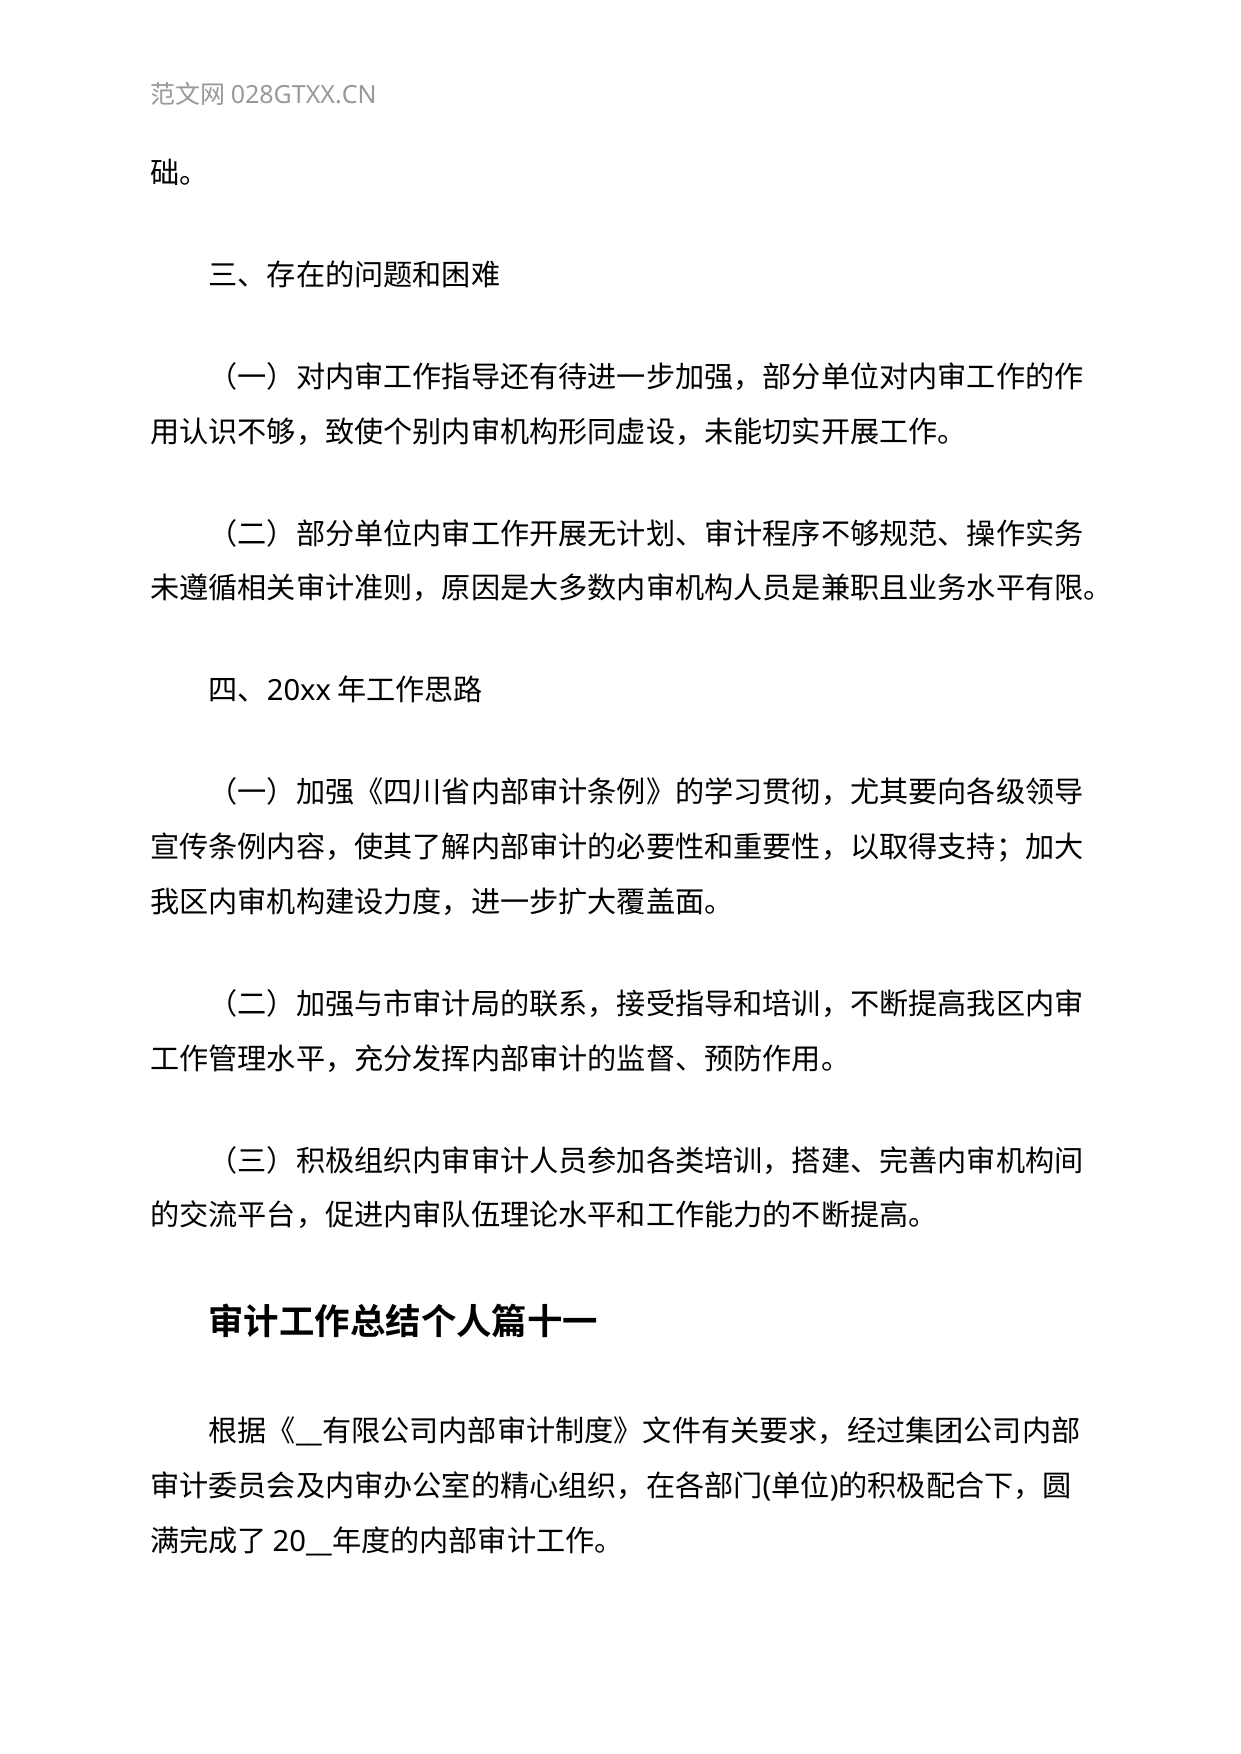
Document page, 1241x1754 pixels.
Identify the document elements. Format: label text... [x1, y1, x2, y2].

text （二）部分单位内审工作开展无计划、审计程序不够规范、操作实务未遵循相关审计准则，原因是大多数内审机构人员是兼职且业务水平有限。 [150, 510, 1090, 607]
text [150, 150, 1090, 192]
text 根据《__有限公司内部审计制度》文件有关要求，经过集团公司内部审计委员会及内审办公室的精心组织，在各部门(单位)的积极配合下，圆满完成了20__年度的内部审计工作。 [150, 1407, 1090, 1559]
text （三）积极组织内审审计人员参加各类培训，搭建、完善内审机构间的交流平台，促进内审队伍理论水平和工作能力的不断提高。 [150, 1137, 1090, 1234]
text （一）加强《四川省内部审计条例》的学习贯彻，尤其要向各级领导宣传条例内容，使其了解内部审计的必要性和重要性，以取得支持；加大我区内审机构建设力度，进一步扩大覆盖面。 [150, 769, 1090, 921]
text （一）对内审工作指导还有待进一步加强，部分单位对内审工作的作用认识不够，致使个别内审机构形同虚设，未能切实开展工作。 [150, 353, 1090, 451]
text 审计工作总结个人篇十一 [150, 1294, 1090, 1345]
text 四、20xx年工作思路 [150, 667, 1090, 709]
text 三、存在的问题和困难 [150, 252, 1090, 294]
text （二）加强与市审计局的联系，接受指导和培训，不断提高我区内审工作管理水平，充分发挥内部审计的监督、预防作用。 [150, 980, 1090, 1078]
